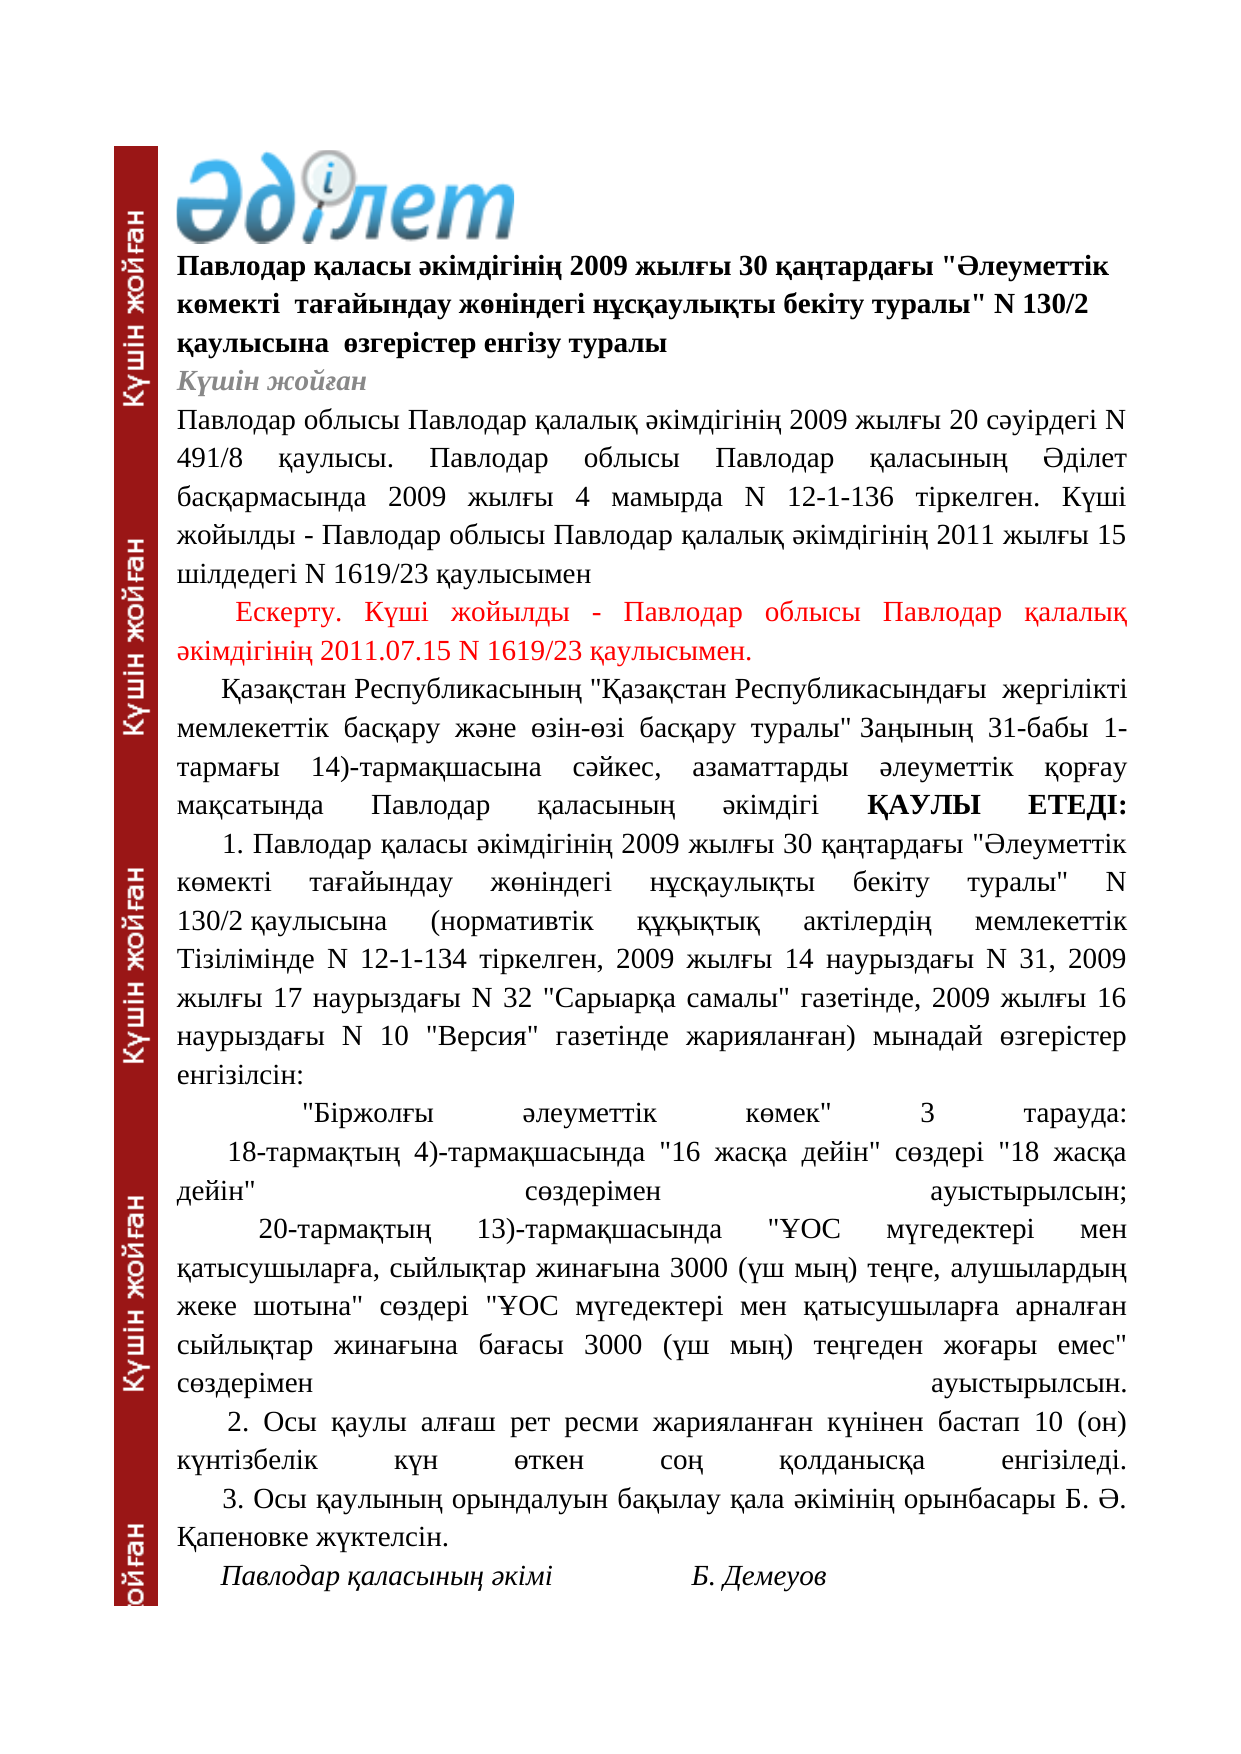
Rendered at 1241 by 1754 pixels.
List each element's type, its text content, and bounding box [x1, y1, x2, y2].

text Павлодар облысы Павлодар қалалық әкімдігінің 2009 жылғы 20 сәуірдегі N 491/8 қаулысы. Павлодар облысы Павлодар қаласының Әділет басқармасында 2009 жылғы 4 мамырда N 12-1-136 тіркелген. Күші жойылды - Павлодар облысы Павлодар қалалық әкімдігінің 2011 жылғы 15 шілдедегі N 1619/23 қаулысымен [112, 402, 1128, 589]
picture [176, 150, 515, 244]
picture [114, 146, 158, 248]
picture [114, 667, 158, 672]
picture [114, 1592, 158, 1606]
picture [114, 1553, 158, 1558]
text Павлодар қаласы әкімдігінің 2009 жылғы 30 қаңтардағы "Әлеуметтік көмекті тағайындау жөніндегі нұсқаулықты бекіту туралы" N 130/2 қаулысына өзгерістер енгізу туралы [112, 248, 1128, 358]
picture [114, 589, 158, 594]
picture [114, 358, 158, 363]
text Қазақстан Республикасының "Қазақстан Республикасындағы жергілікті мемлекеттік басқару және өзін-өзі басқару туралы" Заңының 31-бабы 1-тармағы 14)-тармақшасына сәйкес, азаматтарды әлеуметтік қорғау мақсатында Павлодар қаласының әкімдігі ҚАУЛЫ ЕТЕДІ: 1. Павлодар қаласы әкімдігінің 2009 жылғы 30 қаңтардағы "Әлеуметтік көмекті тағайындау жөніндегі нұсқаулықты бекіту туралы" N 130/2 қаулысына (нормативтік құқықтық актілердің мемлекеттік Тізілімінде N 12-1-134 тіркелген, 2009 жылғы 14 наурыздағы N 31, 2009 жылғы 17 наурыздағы N 32 "Сарыарқа самалы" газетінде, 2009 жылғы 16 наурыздағы N 10 "Версия" газетінде жарияланған) мынадай өзгерістер енгізілсін: "Біржолғы әлеуметтік көмек" 3 тарауда: 18-тармақтың 4)-тармақшасында "16 жасқа дейін" сөздері "18 жасқа дейін" сөздерімен ауыстырылсын; 20-тармақтың 13)-тармақшасында "ҰОС мүгедектері мен қатысушыларға, сыйлықтар жинағына 3000 (үш мың) теңге, алушылардың жеке шотына" сөздері "ҰОС мүгедектері мен қатысушыларға арналған сыйлықтар жинағына бағасы 3000 (үш мың) теңгеден жоғары емес" сөздерімен ауыстырылсын. 2. Осы қаулы алғаш рет ресми жарияланған күнінен бастап 10 (он) күнтізбелік күн өткен соң қолданысқа енгізіледі. 3. Осы қаулының орындалуын бақылау қала әкімінің орынбасары Б. Ә. Қапеновке жүктелсін. [112, 672, 1128, 1553]
text Павлодар қаласының әкімі Б. Демеуов [112, 1558, 1128, 1592]
picture [114, 397, 158, 402]
text Күшін жойған [112, 363, 1128, 397]
text Ескерту. Күші жойылды - Павлодар облысы Павлодар қалалық әкімдігінің 2011.07.15 N 1619/23 қаулысымен. [112, 594, 1128, 667]
